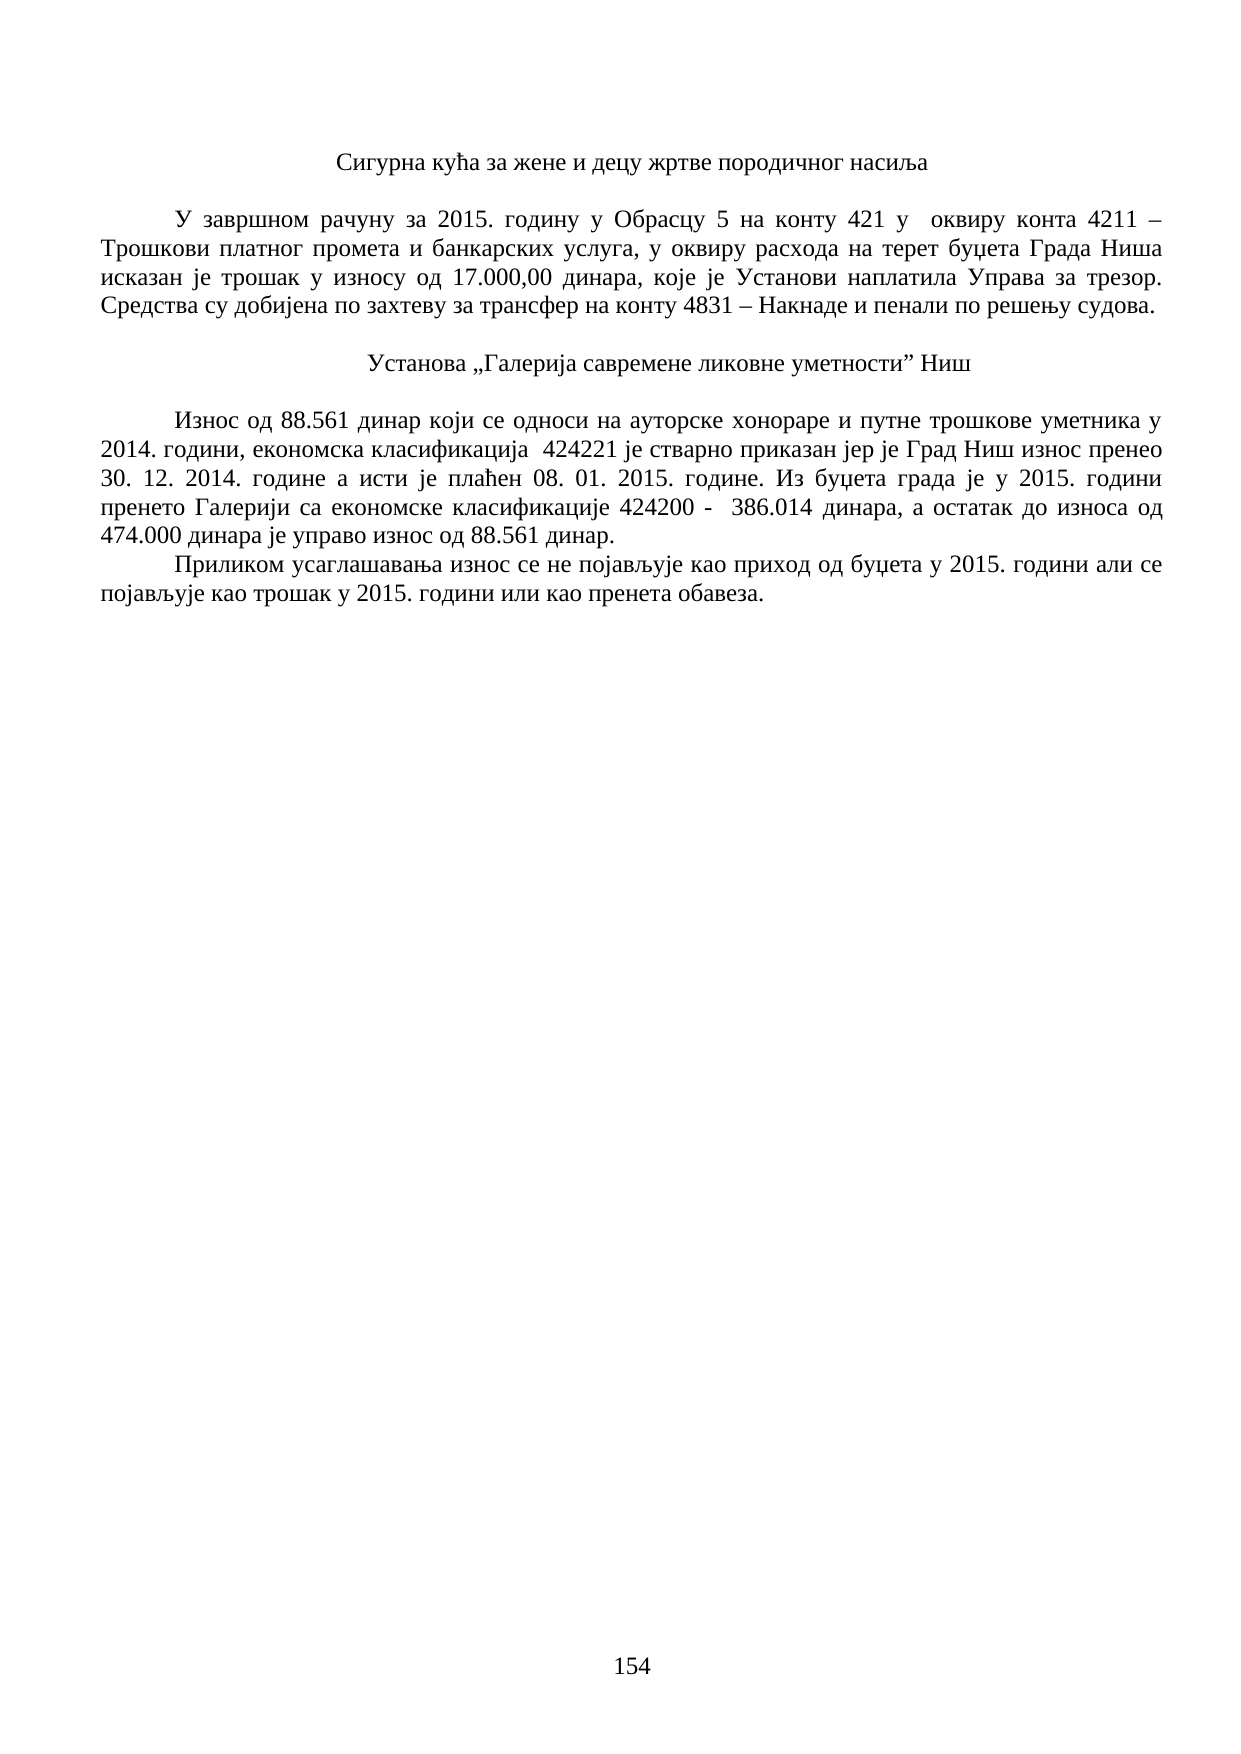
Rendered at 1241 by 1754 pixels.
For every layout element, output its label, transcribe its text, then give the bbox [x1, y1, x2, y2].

text У завршном рачуну за 2015. годину у Обрасцу 5 на конту 421 у оквиру конта 4211 – Трошкови платног промета и банкарских услуга, у оквиру расхода на терет буџета Града Ниша исказан је трошак у износу од 17.000,00 динара, које је Установи наплатила Управа за трезор. Средства су добијена по захтеву за трансфер на конту 4831 – Накнаде и пенали по решењу судова. [100, 204, 1163, 319]
text Приликом усаглашавања износ се не појављује као приход од буџета у 2015. години али се појављује као трошак у 2015. години или као пренета обавеза. [100, 549, 1163, 607]
text Износ од 88.561 динар који се односи на ауторске хонораре и путне трошкове уметника у 2014. години, економска класификација 424221 је стварно приказан јер је Град Ниш износ пренео 30. 12. 2014. године а исти је плаћен 08. 01. 2015. године. Из буџета града је у 2015. години пренето Галерији са економске класификације 424200 - 386.014 динара, а остатак до износа од 474.000 динара је управо износ од 88.561 динар. [100, 406, 1163, 549]
text Установа „Галерија савремене ликовне уметности” Ниш [100, 348, 1163, 377]
text Сигурна кућа за жене и децу жртве породичног насиља [100, 147, 1163, 176]
